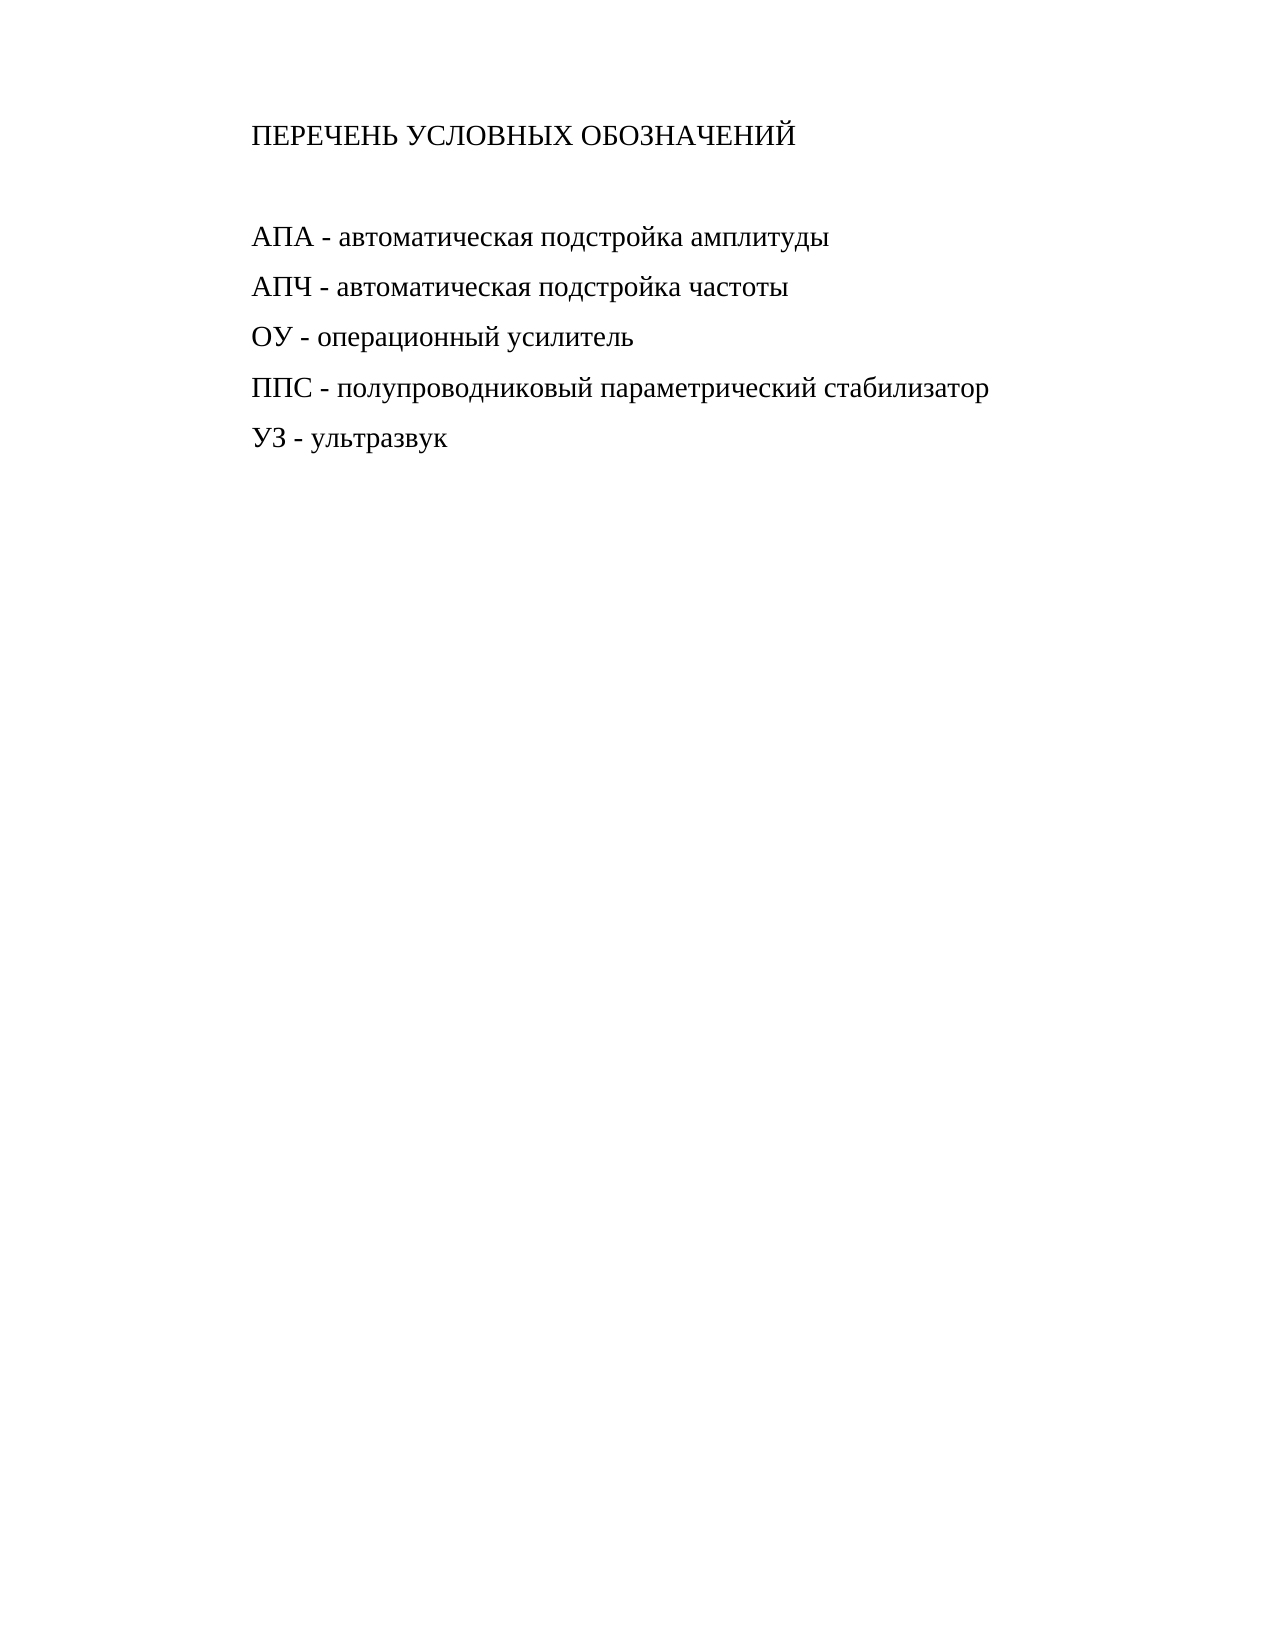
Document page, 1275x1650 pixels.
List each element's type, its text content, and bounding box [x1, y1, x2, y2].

text ППС - полупроводниковый параметрический стабилизатор [177, 370, 1186, 403]
text ОУ - операционный усилитель [177, 319, 1186, 353]
text АПЧ - автоматическая подстройка частоты [177, 269, 1186, 303]
text АПА - автоматическая подстройка амплитуды [177, 219, 1186, 252]
text УЗ - ультразвук [177, 420, 1186, 453]
text Перечень условных обозначений [177, 118, 1186, 152]
